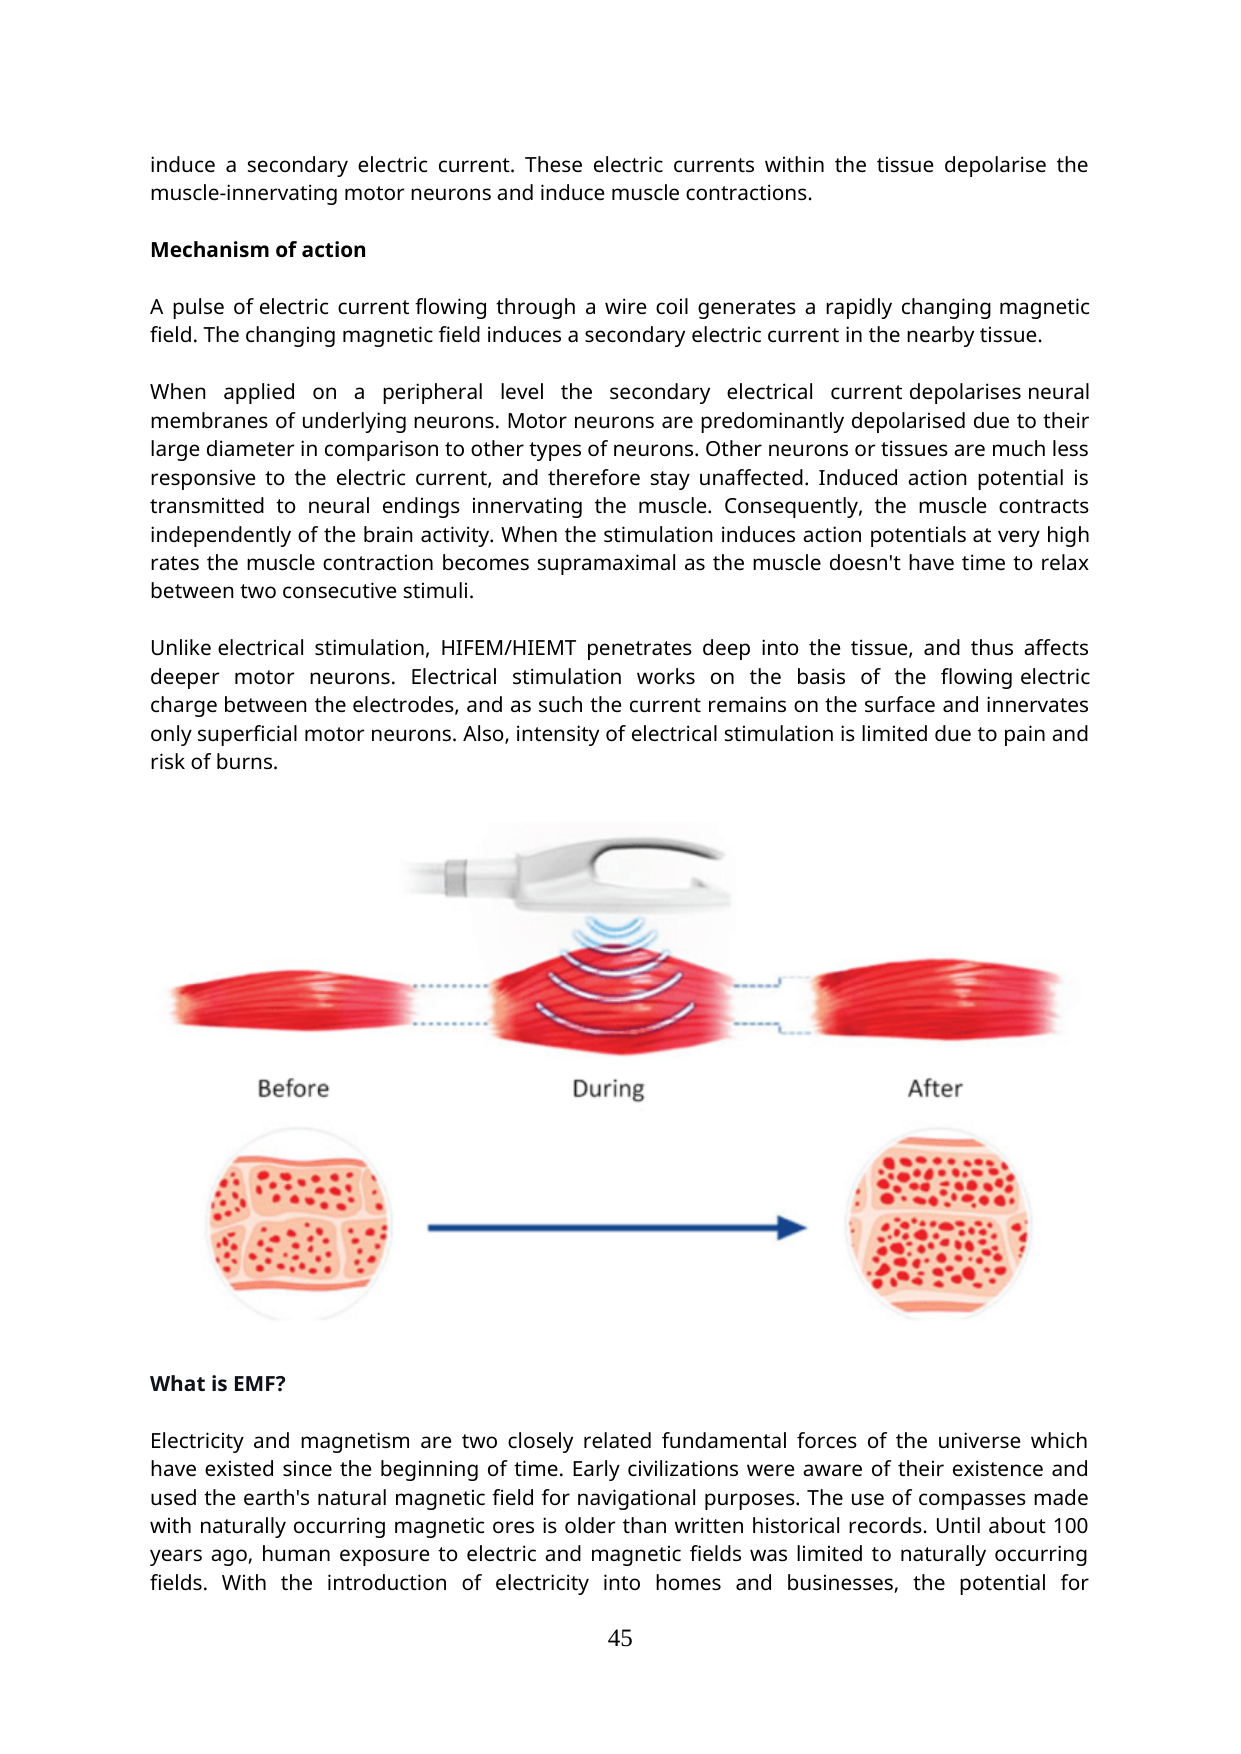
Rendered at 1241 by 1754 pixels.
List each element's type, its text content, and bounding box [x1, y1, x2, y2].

text The law of electromagnetic induction says that any change in a magnetic field induces an electric current and vice versa. The HIFEM/HIEMT device comprises a circular coil located in the applicator, which is placed over the treatment area. During the treatment, an alternating electric current is sent into the circular coil. The alternations in the electric current induce rapidly changing magnetic waves which propagate into the underlying tissue, where they induce a secondary electric current. These electric currents within the tissue depolarise the muscle-innervating motor neurons and induce muscle contractions. [150, 235, 1090, 434]
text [150, 150, 1090, 207]
text When applied on a peripheral level the secondary electrical current depolarises neural membranes of underlying neurons. Motor neurons are predominantly depolarised due to their large diameter in comparison to other types of neurons. Other neurons or tissues are much less responsive to the electric current, and therefore stay unaffected. Induced action potential is transmitted to neural endings innervating the muscle. Consequently, the muscle contracts independently of the brain activity. When the stimulation induces action potentials at very high rates the muscle contraction becomes supramaximal as the muscle doesn't have time to relax between two consecutive stimuli. [150, 605, 1090, 832]
text A pulse of electric current flowing through a wire coil generates a rapidly changing magnetic field. The changing magnetic field induces a secondary electric current in the nearby tissue. [150, 520, 1090, 577]
text Unlike electrical stimulation, HIFEM/HIEMT penetrates deep into the tissue, and thus affects deeper motor neurons. Electrical stimulation works on the basis of the flowing electric charge between the electrodes, and as such the current remains on the surface and innervates only superficial motor neurons. Also, intensity of electrical stimulation is limited due to pain and risk of burns. [150, 861, 1090, 1003]
text Mechanism of action [150, 463, 1090, 491]
picture [150, 1031, 1091, 1572]
